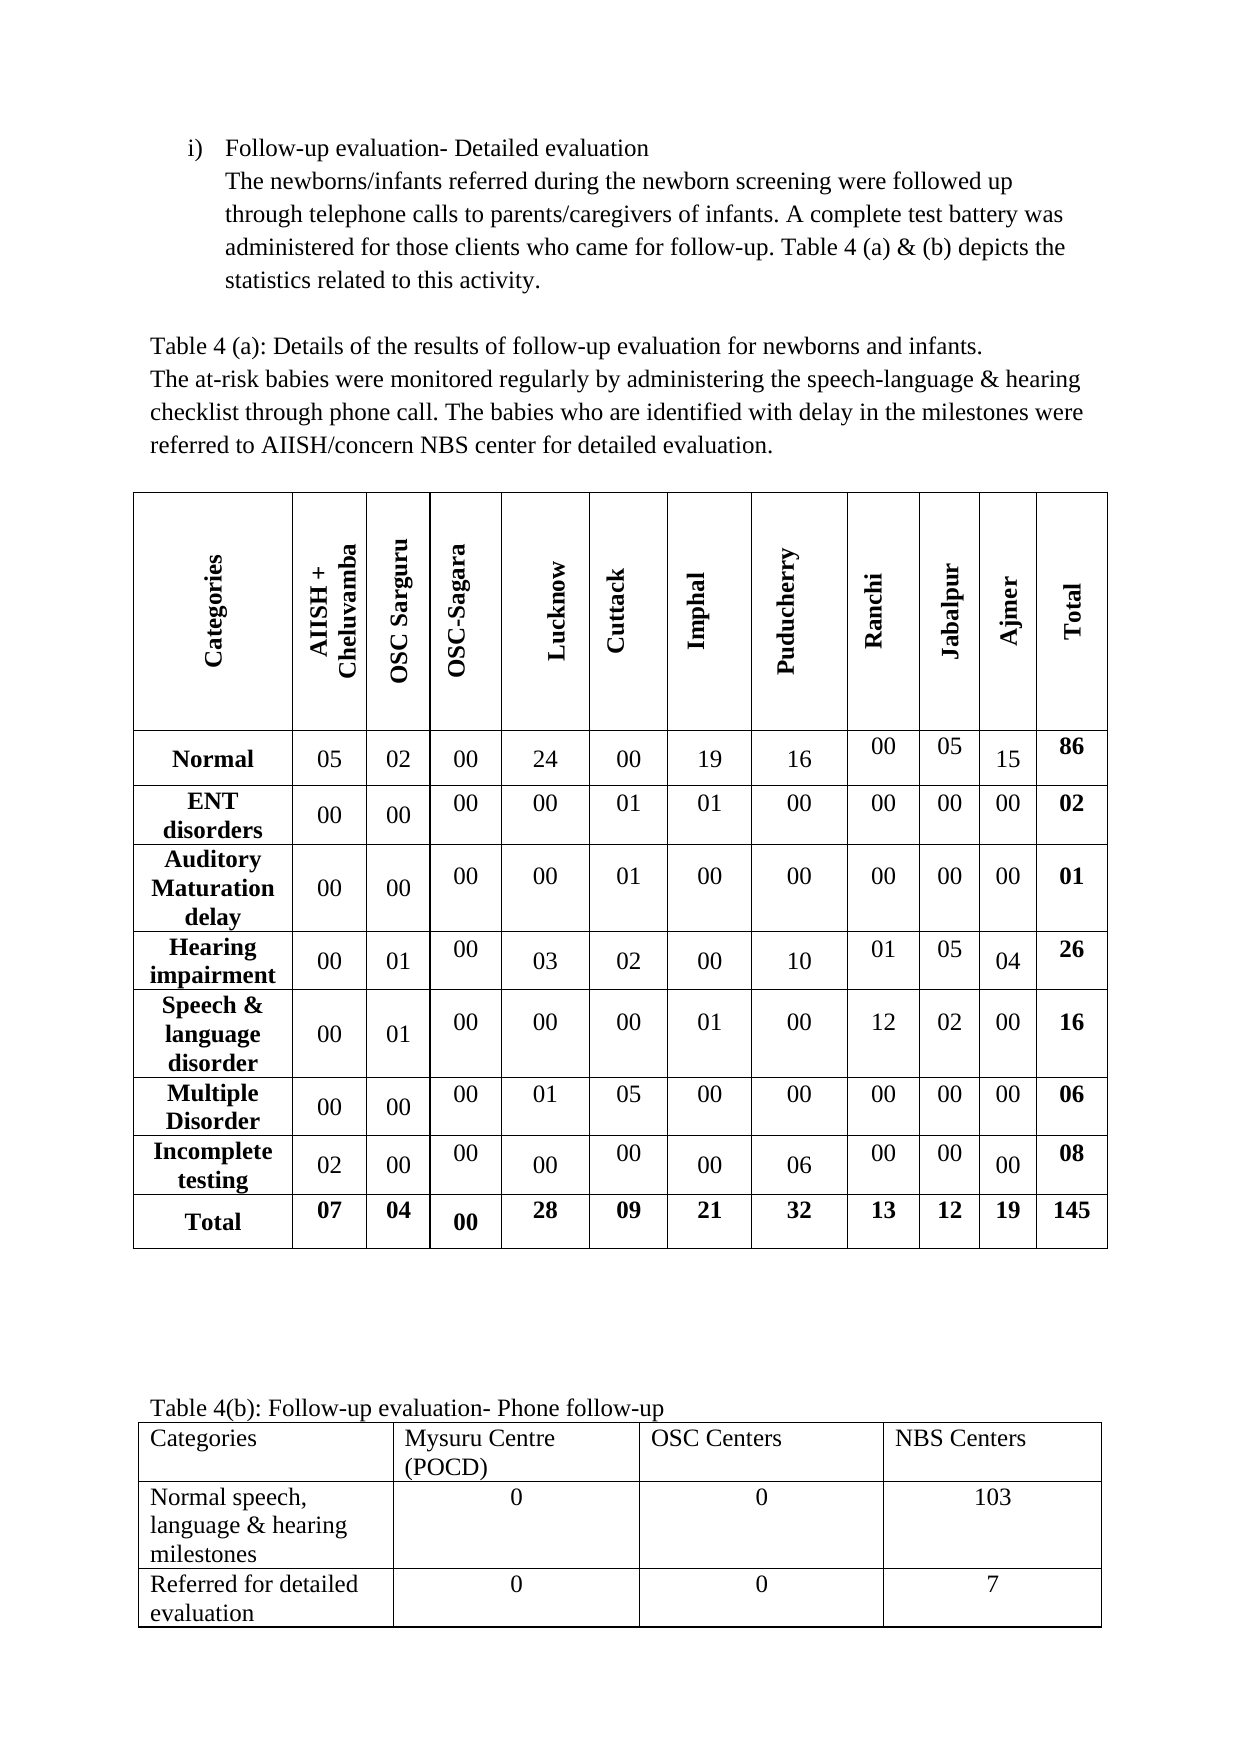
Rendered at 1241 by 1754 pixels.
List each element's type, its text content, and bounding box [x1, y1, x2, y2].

table_header Ajmer [980, 493, 1036, 730]
table_cell 00 [293, 1078, 366, 1135]
table_cell 0 [640, 1482, 883, 1568]
table_cell 00 [752, 845, 847, 931]
table_cell 01 [502, 1078, 589, 1135]
text The at-risk babies were monitored regularly by administering the speech-language & hearing checklist through phone call. The babies who are identified with delay in the milestones were [150, 364, 1090, 426]
table_cell 00 [431, 786, 501, 843]
table_cell 02 [590, 932, 667, 989]
table_cell Total [134, 1195, 292, 1248]
table_cell Hearing impairment [134, 932, 292, 989]
table_cell 00 [293, 786, 366, 843]
table_header Ranchi [848, 493, 919, 730]
table_header Categories [134, 493, 292, 730]
table_cell 01 [367, 990, 429, 1077]
table_cell 00 [367, 845, 429, 931]
table_cell 00 [431, 1136, 501, 1194]
table_cell Normal [134, 731, 292, 785]
text referred to AIISH/concern NBS center for detailed evaluation. [150, 430, 1090, 459]
table_cell 02 [1037, 786, 1107, 843]
table_header AIISH + Cheluvamba [293, 493, 366, 730]
table_cell 12 [920, 1195, 979, 1248]
table_cell 28 [502, 1195, 589, 1248]
table_cell 00 [920, 1136, 979, 1194]
table_cell 01 [590, 786, 667, 843]
table_cell 16 [1037, 990, 1107, 1077]
table_cell 05 [920, 932, 979, 989]
table_cell 15 [980, 731, 1036, 785]
table_cell 00 [367, 786, 429, 843]
table_cell 09 [590, 1195, 667, 1248]
table_cell 05 [590, 1078, 667, 1135]
table_cell 06 [752, 1136, 847, 1194]
table_cell 02 [293, 1136, 366, 1194]
table_cell 26 [1037, 932, 1107, 989]
table_cell 24 [502, 731, 589, 785]
table_cell 00 [920, 786, 979, 843]
table_cell 02 [920, 990, 979, 1077]
table_header Mysuru Centre (POCD) [394, 1423, 639, 1481]
table_cell 21 [668, 1195, 751, 1248]
table_cell 0 [640, 1569, 883, 1626]
table_cell 16 [752, 731, 847, 785]
table_cell 03 [502, 932, 589, 989]
table_cell 00 [980, 990, 1036, 1077]
table_cell 01 [367, 932, 429, 989]
table_cell Multiple Disorder [134, 1078, 292, 1135]
table_header OSC-Sagara [431, 493, 501, 730]
table_cell 01 [848, 932, 919, 989]
table_cell 00 [980, 786, 1036, 843]
table_cell 00 [752, 1078, 847, 1135]
table_cell 00 [502, 786, 589, 843]
table_cell 00 [431, 932, 501, 989]
table_cell 32 [752, 1195, 847, 1248]
table_cell 19 [980, 1195, 1036, 1248]
table_cell 00 [668, 845, 751, 931]
table_cell Speech & language disorder [134, 990, 292, 1077]
table_cell 86 [1037, 731, 1107, 785]
table_header Puducherry [752, 493, 847, 730]
table_cell Referred for detailed evaluation [139, 1569, 393, 1626]
table_cell 00 [848, 786, 919, 843]
table_header Categories [139, 1423, 393, 1481]
table_cell 0 [394, 1482, 639, 1568]
table_header OSC Centers [640, 1423, 883, 1481]
table_cell 145 [1037, 1195, 1107, 1248]
table_header Total [1037, 493, 1107, 730]
table_cell 103 [884, 1482, 1101, 1568]
text The newborns/infants referred during the newborn screening were followed up through telephone calls to parents/caregivers of infants. A complete test battery was administered for those clients who came for follow-up. Table 4 (a) & (b) depicts the statistics related to this activity. [225, 166, 1090, 294]
table_cell 00 [980, 1136, 1036, 1194]
table_cell 05 [920, 731, 979, 785]
table_cell 00 [431, 1195, 501, 1248]
table_cell 00 [848, 731, 919, 785]
table_header Lucknow [502, 493, 589, 730]
table_cell 0 [394, 1569, 639, 1626]
table_cell 12 [848, 990, 919, 1077]
table_cell 00 [590, 1136, 667, 1194]
table_cell 00 [752, 990, 847, 1077]
table_cell 00 [590, 990, 667, 1077]
table_cell Normal speech, language & hearing milestones [139, 1482, 393, 1568]
table_cell 06 [1037, 1078, 1107, 1135]
table_cell 10 [752, 932, 847, 989]
table_cell 00 [980, 845, 1036, 931]
table_cell 08 [1037, 1136, 1107, 1194]
table_cell 00 [502, 990, 589, 1077]
table_cell 05 [293, 731, 366, 785]
table_cell 00 [293, 932, 366, 989]
table_header Cuttack [590, 493, 667, 730]
table_cell 00 [293, 990, 366, 1077]
table_cell ENT disorders [134, 786, 292, 843]
table_cell 00 [431, 1078, 501, 1135]
list Follow-up evaluation- Detailed evaluation [187, 133, 1090, 162]
table_cell 00 [848, 1136, 919, 1194]
table_cell 01 [1037, 845, 1107, 931]
table_cell 00 [752, 786, 847, 843]
table_cell 01 [668, 990, 751, 1077]
table_cell 00 [980, 1078, 1036, 1135]
text Table 4(b): Follow-up evaluation- Phone follow-up [150, 1393, 1090, 1422]
table_cell 02 [367, 731, 429, 785]
table_cell 04 [367, 1195, 429, 1248]
table_cell 00 [502, 1136, 589, 1194]
text Table 4 (a): Details of the results of follow-up evaluation for newborns and infants. [150, 331, 1090, 360]
table_cell 04 [980, 932, 1036, 989]
table_header NBS Centers [884, 1423, 1101, 1481]
table_cell 00 [590, 731, 667, 785]
table_cell 07 [293, 1195, 366, 1248]
table_cell 19 [668, 731, 751, 785]
table_cell 00 [431, 990, 501, 1077]
table_cell 00 [367, 1078, 429, 1135]
table_cell 00 [367, 1136, 429, 1194]
table_cell 00 [668, 932, 751, 989]
table_header Jabalpur [920, 493, 979, 730]
table_cell 7 [884, 1569, 1101, 1626]
table_cell 00 [848, 845, 919, 931]
table_cell 00 [920, 1078, 979, 1135]
table_cell Incomplete testing [134, 1136, 292, 1194]
table_cell Auditory Maturation delay [134, 845, 292, 931]
table_cell 13 [848, 1195, 919, 1248]
table_cell 00 [502, 845, 589, 931]
table_cell 00 [431, 731, 501, 785]
table_cell 00 [293, 845, 366, 931]
table_header Imphal [668, 493, 751, 730]
table_cell 00 [920, 845, 979, 931]
table_cell 00 [848, 1078, 919, 1135]
table_header OSC Sarguru [367, 493, 429, 730]
table_cell 00 [431, 845, 501, 931]
table_cell 01 [590, 845, 667, 931]
table_cell 00 [668, 1136, 751, 1194]
table_cell 00 [668, 1078, 751, 1135]
table_cell 01 [668, 786, 751, 843]
